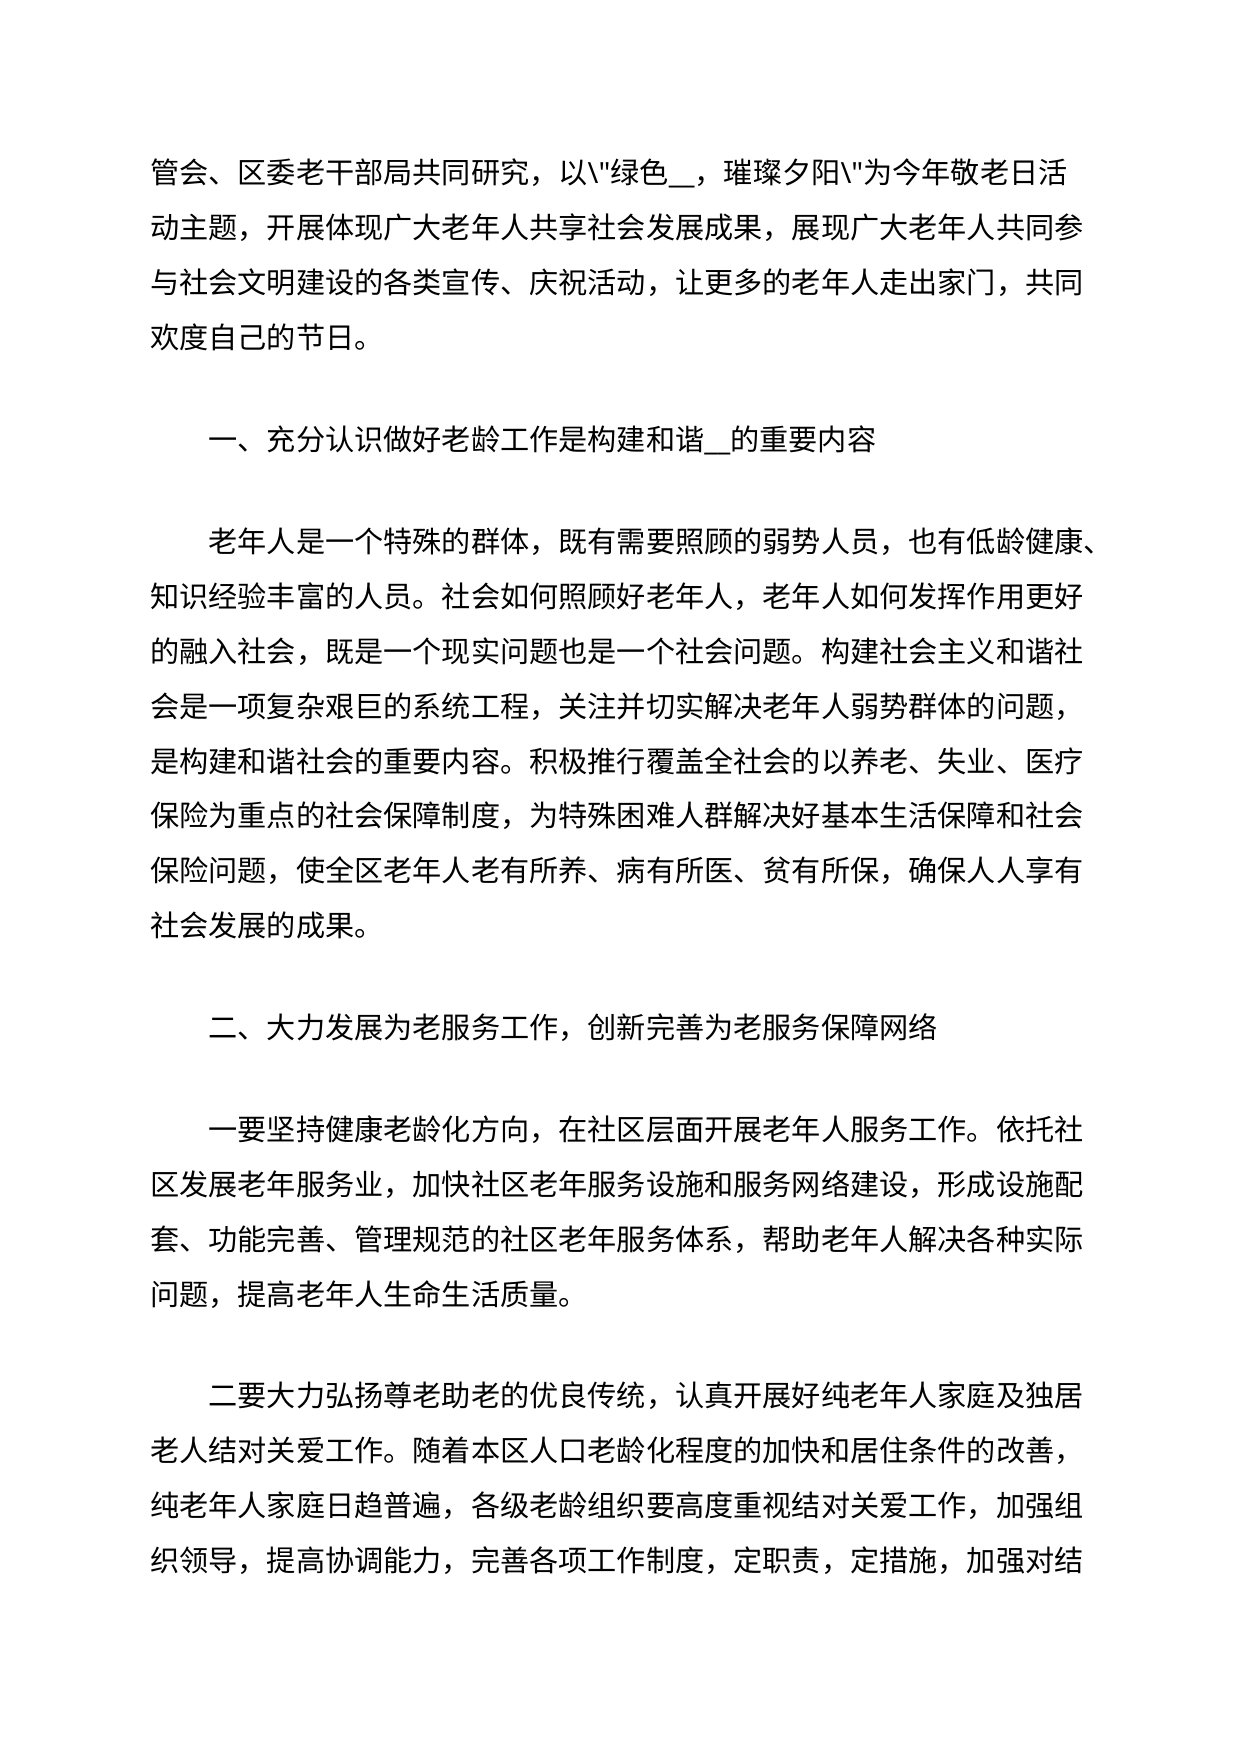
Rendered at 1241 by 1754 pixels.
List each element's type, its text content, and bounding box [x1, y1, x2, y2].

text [150, 1373, 1090, 1580]
text 一、充分认识做好老龄工作是构建和谐__的重要内容 [150, 417, 1090, 459]
text 一要坚持健康老龄化方向，在社区层面开展老年人服务工作。依托社区发展老年服务业，加快社区老年服务设施和服务网络建设，形成设施配套、功能完善、管理规范的社区老年服务体系，帮助老年人解决各种实际问题，提高老年人生命生活质量。 [150, 1106, 1090, 1313]
text 二、大力发展为老服务工作，创新完善为老服务保障网络 [150, 1004, 1090, 1047]
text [150, 150, 1090, 357]
text 老年人是一个特殊的群体，既有需要照顾的弱势人员，也有低龄健康、知识经验丰富的人员。社会如何照顾好老年人，老年人如何发挥作用更好的融入社会，既是一个现实问题也是一个社会问题。构建社会主义和谐社会是一项复杂艰巨的系统工程，关注并切实解决老年人弱势群体的问题，是构建和谐社会的重要内容。积极推行覆盖全社会的以养老、失业、医疗保险为重点的社会保障制度，为特殊困难人群解决好基本生活保障和社会保险问题，使全区老年人老有所养、病有所医、贫有所保，确保人人享有社会发展的成果。 [150, 518, 1090, 945]
